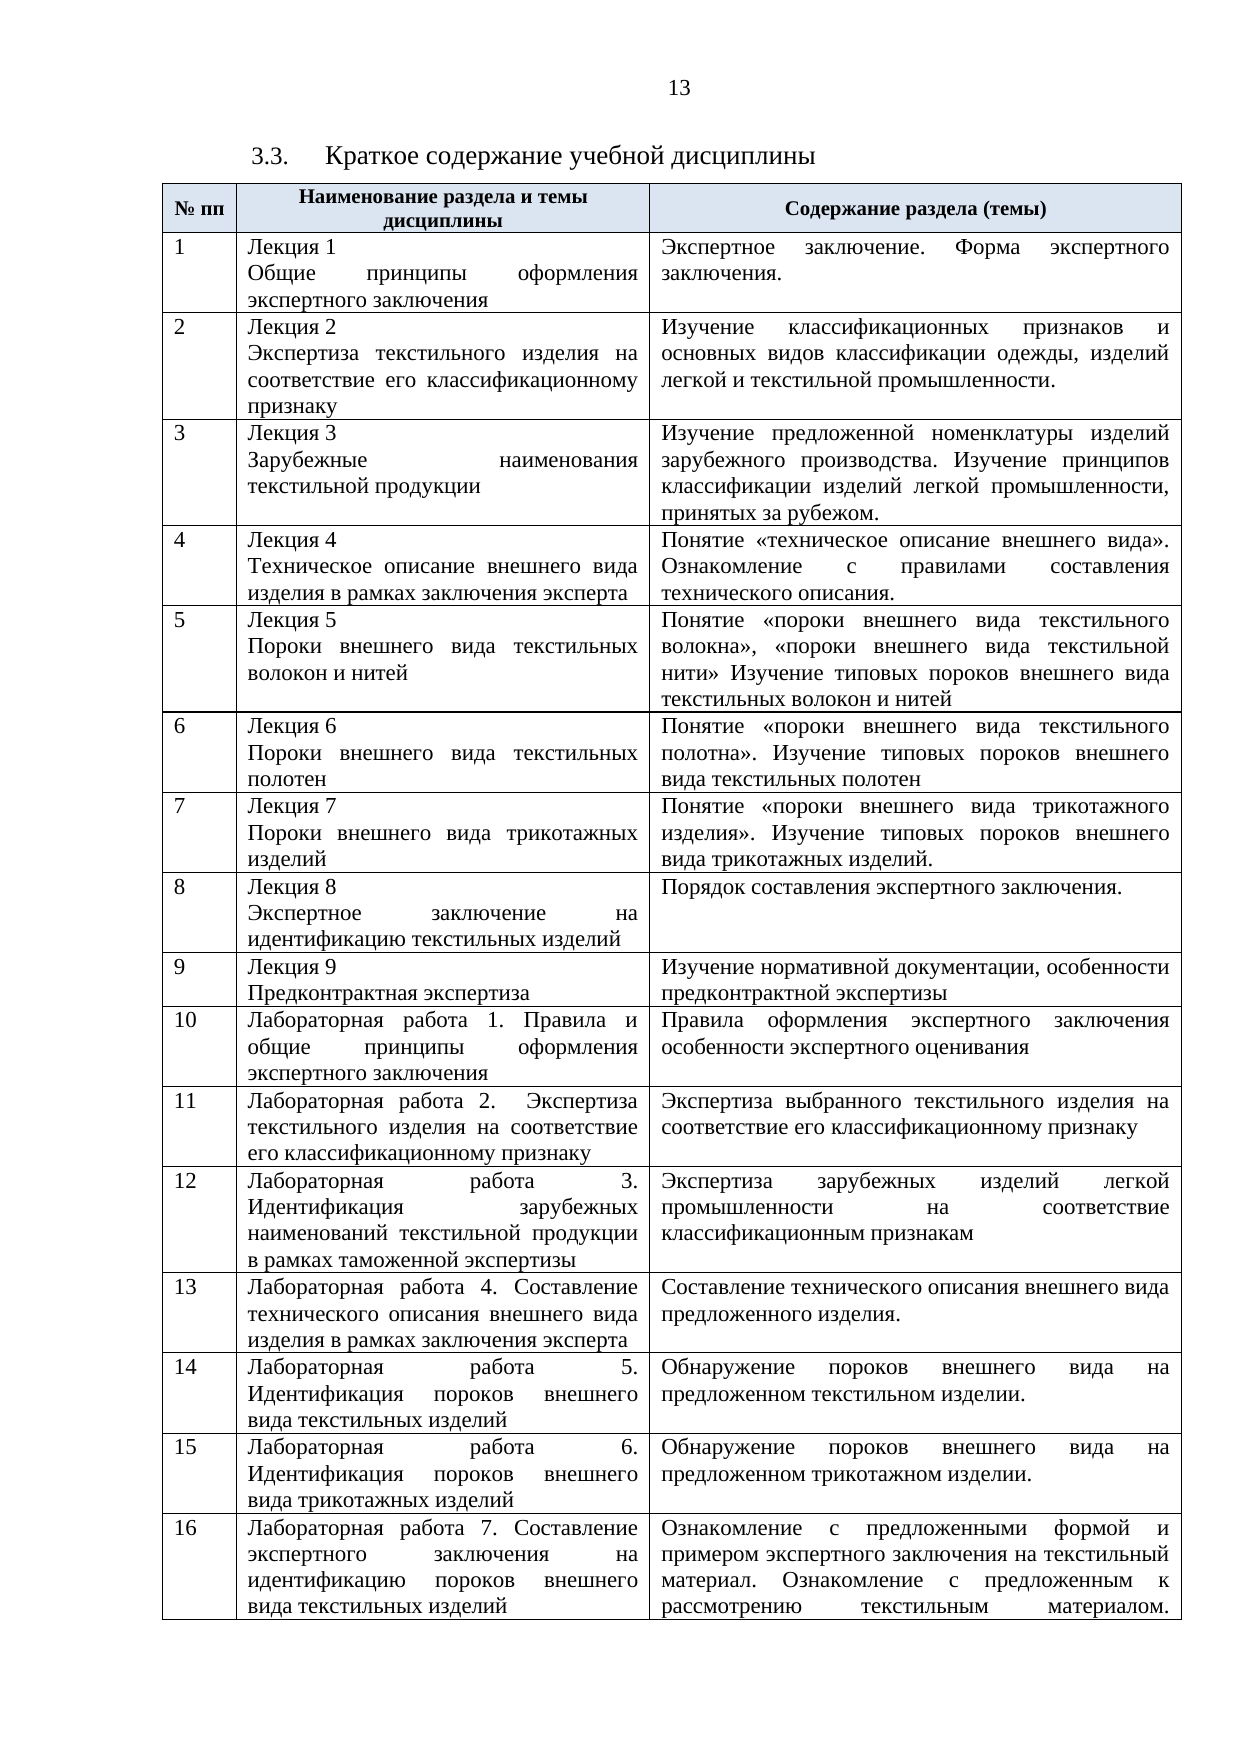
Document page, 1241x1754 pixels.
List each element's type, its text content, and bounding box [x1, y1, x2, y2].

table_cell Лекция 7 Пороки внешнего вида трикотажных изделий [237, 793, 649, 872]
table_cell Изучение предложенной номенклатуры изделий зарубежного производства. Изучение принципов классификации изделий легкой промышленности, принятых за рубежом. [650, 420, 1181, 525]
table_cell 10 [163, 1007, 236, 1086]
table_cell Лабораторная работа 5. Идентификация пороков внешнего вида текстильных изделий [237, 1353, 649, 1432]
table_cell Лабораторная работа 3. Идентификация зарубежных наименований текстильной продукции в рамках таможенной экспертизы [237, 1167, 649, 1272]
table_cell Лекция 4 Техническое описание внешнего вида изделия в рамках заключения эксперта [237, 526, 649, 605]
table_cell Лекция 3 Зарубежные наименования текстильной продукции [237, 420, 649, 525]
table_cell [650, 1514, 1181, 1619]
table_header Содержание раздела (темы) [650, 184, 1181, 232]
table_cell Лекция 2 Экспертиза текстильного изделия на соответствие его классификационному признаку [237, 313, 649, 418]
table_cell 13 [163, 1273, 236, 1352]
table_cell Экспертное заключение. Форма экспертного заключения. [650, 233, 1181, 312]
table_cell 1 [163, 233, 236, 312]
table_cell 14 [163, 1353, 236, 1432]
table_cell 4 [163, 526, 236, 605]
table_cell 15 [163, 1434, 236, 1512]
table_cell Экспертиза зарубежных изделий легкой промышленности на соответствие классификационным признакам [650, 1167, 1181, 1272]
table_cell Обнаружение пороков внешнего вида на предложенном текстильном изделии. [650, 1353, 1181, 1432]
table_header № пп [163, 184, 236, 232]
table_cell 9 [163, 953, 236, 1006]
table_cell Понятие «пороки внешнего вида трикотажного изделия». Изучение типовых пороков внешнего вида трикотажных изделий. [650, 793, 1181, 872]
table_cell 2 [163, 313, 236, 418]
table_cell Порядок составления экспертного заключения. [650, 873, 1181, 952]
table_cell 7 [163, 793, 236, 872]
table_cell Лабораторная работа 6. Идентификация пороков внешнего вида трикотажных изделий [237, 1434, 649, 1512]
table_cell 8 [163, 873, 236, 952]
table_cell Лабораторная работа 4. Составление технического описания внешнего вида изделия в рамках заключения эксперта [237, 1273, 649, 1352]
table_cell Лабораторная работа 1. Правила и общие принципы оформления экспертного заключения [237, 1007, 649, 1086]
table_cell Лекция 1 Общие принципы оформления экспертного заключения [237, 233, 649, 312]
table_cell Изучение нормативной документации, особенности предконтрактной экспертизы [650, 953, 1181, 1006]
table_cell 5 [163, 606, 236, 711]
table_cell Понятие «техническое описание внешнего вида». Ознакомление с правилами составления технического описания. [650, 526, 1181, 605]
table_cell Лекция 6 Пороки внешнего вида текстильных полотен [237, 713, 649, 792]
table_cell 11 [163, 1087, 236, 1166]
table_cell Изучение классификационных признаков и основных видов классификации одежды, изделий легкой и текстильной промышленности. [650, 313, 1181, 418]
table_cell 6 [163, 713, 236, 792]
table_cell Составление технического описания внешнего вида предложенного изделия. [650, 1273, 1181, 1352]
table_cell Правила оформления экспертного заключения особенности экспертного оценивания [650, 1007, 1181, 1086]
table_cell Лабораторная работа 2. Экспертиза текстильного изделия на соответствие его классификационному признаку [237, 1087, 649, 1166]
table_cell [237, 1514, 649, 1619]
table_cell Обнаружение пороков внешнего вида на предложенном трикотажном изделии. [650, 1434, 1181, 1512]
table_cell 3 [163, 420, 236, 525]
table_cell Лекция 8 Экспертное заключение на идентификацию текстильных изделий [237, 873, 649, 952]
table_cell Понятие «пороки внешнего вида текстильного полотна». Изучение типовых пороков внешнего вида текстильных полотен [650, 713, 1181, 792]
subtitle Краткое содержание учебной дисциплины [251, 139, 1181, 170]
table_cell 16 [163, 1514, 236, 1619]
table_cell 12 [163, 1167, 236, 1272]
table_cell Экспертиза выбранного текстильного изделия на соответствие его классификационному признаку [650, 1087, 1181, 1166]
table_cell Понятие «пороки внешнего вида текстильного волокна», «пороки внешнего вида текстильной нити» Изучение типовых пороков внешнего вида текстильных волокон и нитей [650, 606, 1181, 711]
table_header Наименование раздела и темы дисциплины [237, 184, 649, 232]
table_cell Лекция 5 Пороки внешнего вида текстильных волокон и нитей [237, 606, 649, 711]
table_cell Лекция 9 Предконтрактная экспертиза [237, 953, 649, 1006]
